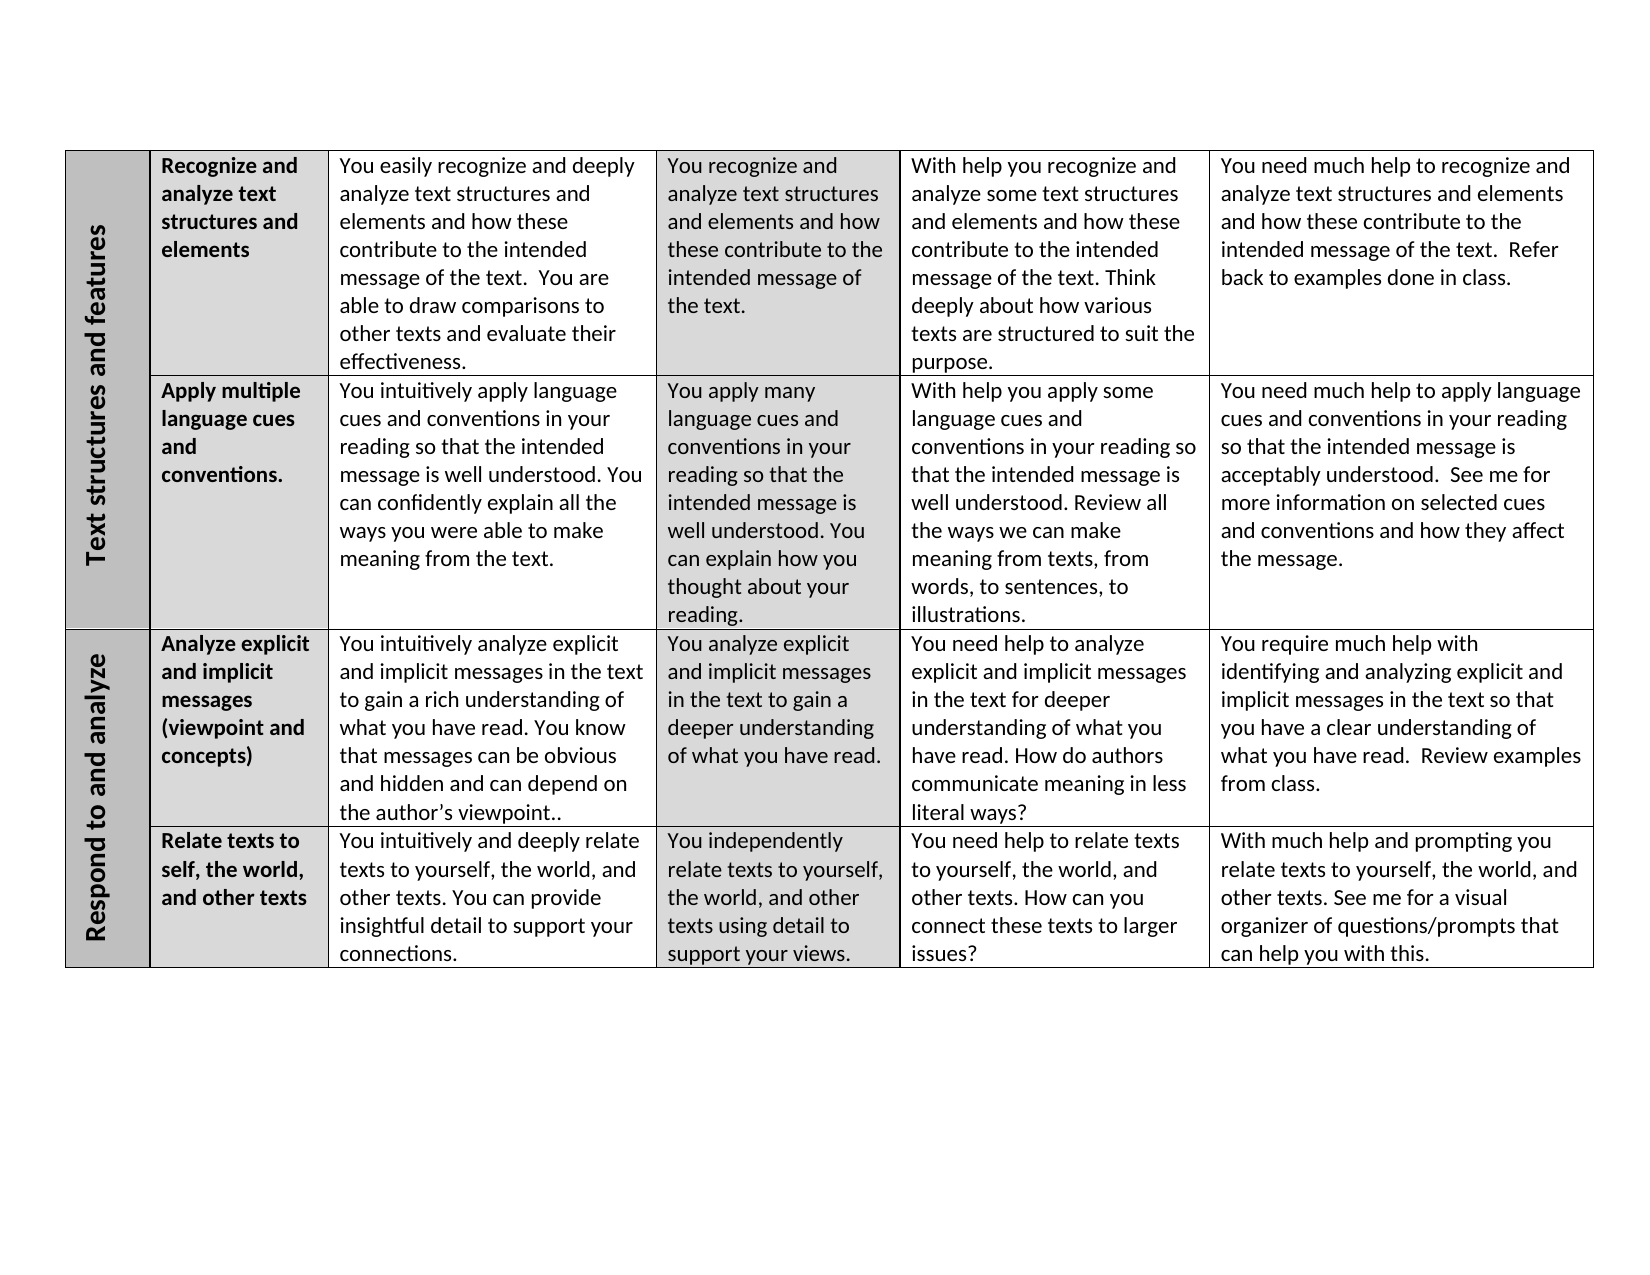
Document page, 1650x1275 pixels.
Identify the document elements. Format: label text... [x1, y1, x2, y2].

table_cell You need help to relate texts to yourself, the world, and other texts. How can you connect these texts to larger issues? [901, 827, 1209, 967]
table_cell You need help to analyze explicit and implicit messages in the text for deeper understanding of what you have read. How do authors communicate meaning in less literal ways? [901, 630, 1209, 826]
table_cell Analyze explicit and implicit messages (viewpoint and concepts) [151, 630, 328, 826]
table_cell With much help and prompting you relate texts to yourself, the world, and other texts. See me for a visual organizer of questions/prompts that can help you with this. [1210, 827, 1593, 967]
table_cell With help you apply some language cues and conventions in your reading so that the intended message is well understood. Review all the ways we can make meaning from texts, from words, to sentences, to illustrations. [901, 376, 1209, 628]
table_cell You intuitively and deeply relate texts to yourself, the world, and other texts. You can provide insightful detail to support your connections. [329, 827, 656, 967]
table_cell Apply multiple language cues and conventions. [151, 376, 328, 628]
table_cell With help you recognize and analyze some text structures and elements and how these contribute to the intended message of the text. Think deeply about how various texts are structured to suit the purpose. [901, 151, 1209, 375]
table_cell You recognize and analyze text structures and elements and how these contribute to the intended message of the text. [657, 151, 899, 375]
table_cell You need much help to recognize and analyze text structures and elements and how these contribute to the intended message of the text. Refer back to examples done in class. [1210, 151, 1593, 375]
table_cell You require much help with identifying and analyzing explicit and implicit messages in the text so that you have a clear understanding of what you have read. Review examples from class. [1210, 630, 1593, 826]
table_cell Text structures and features [66, 151, 149, 628]
table_cell You apply many language cues and conventions in your reading so that the intended message is well understood. You can explain how you thought about your reading. [657, 376, 899, 628]
table_cell Recognize and analyze text structures and elements [151, 151, 328, 375]
table_cell You easily recognize and deeply analyze text structures and elements and how these contribute to the intended message of the text. You are able to draw comparisons to other texts and evaluate their effectiveness. [329, 151, 656, 375]
table_cell You analyze explicit and implicit messages in the text to gain a deeper understanding of what you have read. [657, 630, 899, 826]
table_cell You intuitively apply language cues and conventions in your reading so that the intended message is well understood. You can confidently explain all the ways you were able to make meaning from the text. [329, 376, 656, 628]
table_cell Respond to and analyze texts [66, 630, 149, 967]
table_cell Relate texts to self, the world, and other texts [151, 827, 328, 967]
table_cell You need much help to apply language cues and conventions in your reading so that the intended message is acceptably understood. See me for more information on selected cues and conventions and how they affect the message. [1210, 376, 1593, 628]
table_cell You independently relate texts to yourself, the world, and other texts using detail to support your views. [657, 827, 899, 967]
table_cell You intuitively analyze explicit and implicit messages in the text to gain a rich understanding of what you have read. You know that messages can be obvious and hidden and can depend on the author’s viewpoint.. [329, 630, 656, 826]
